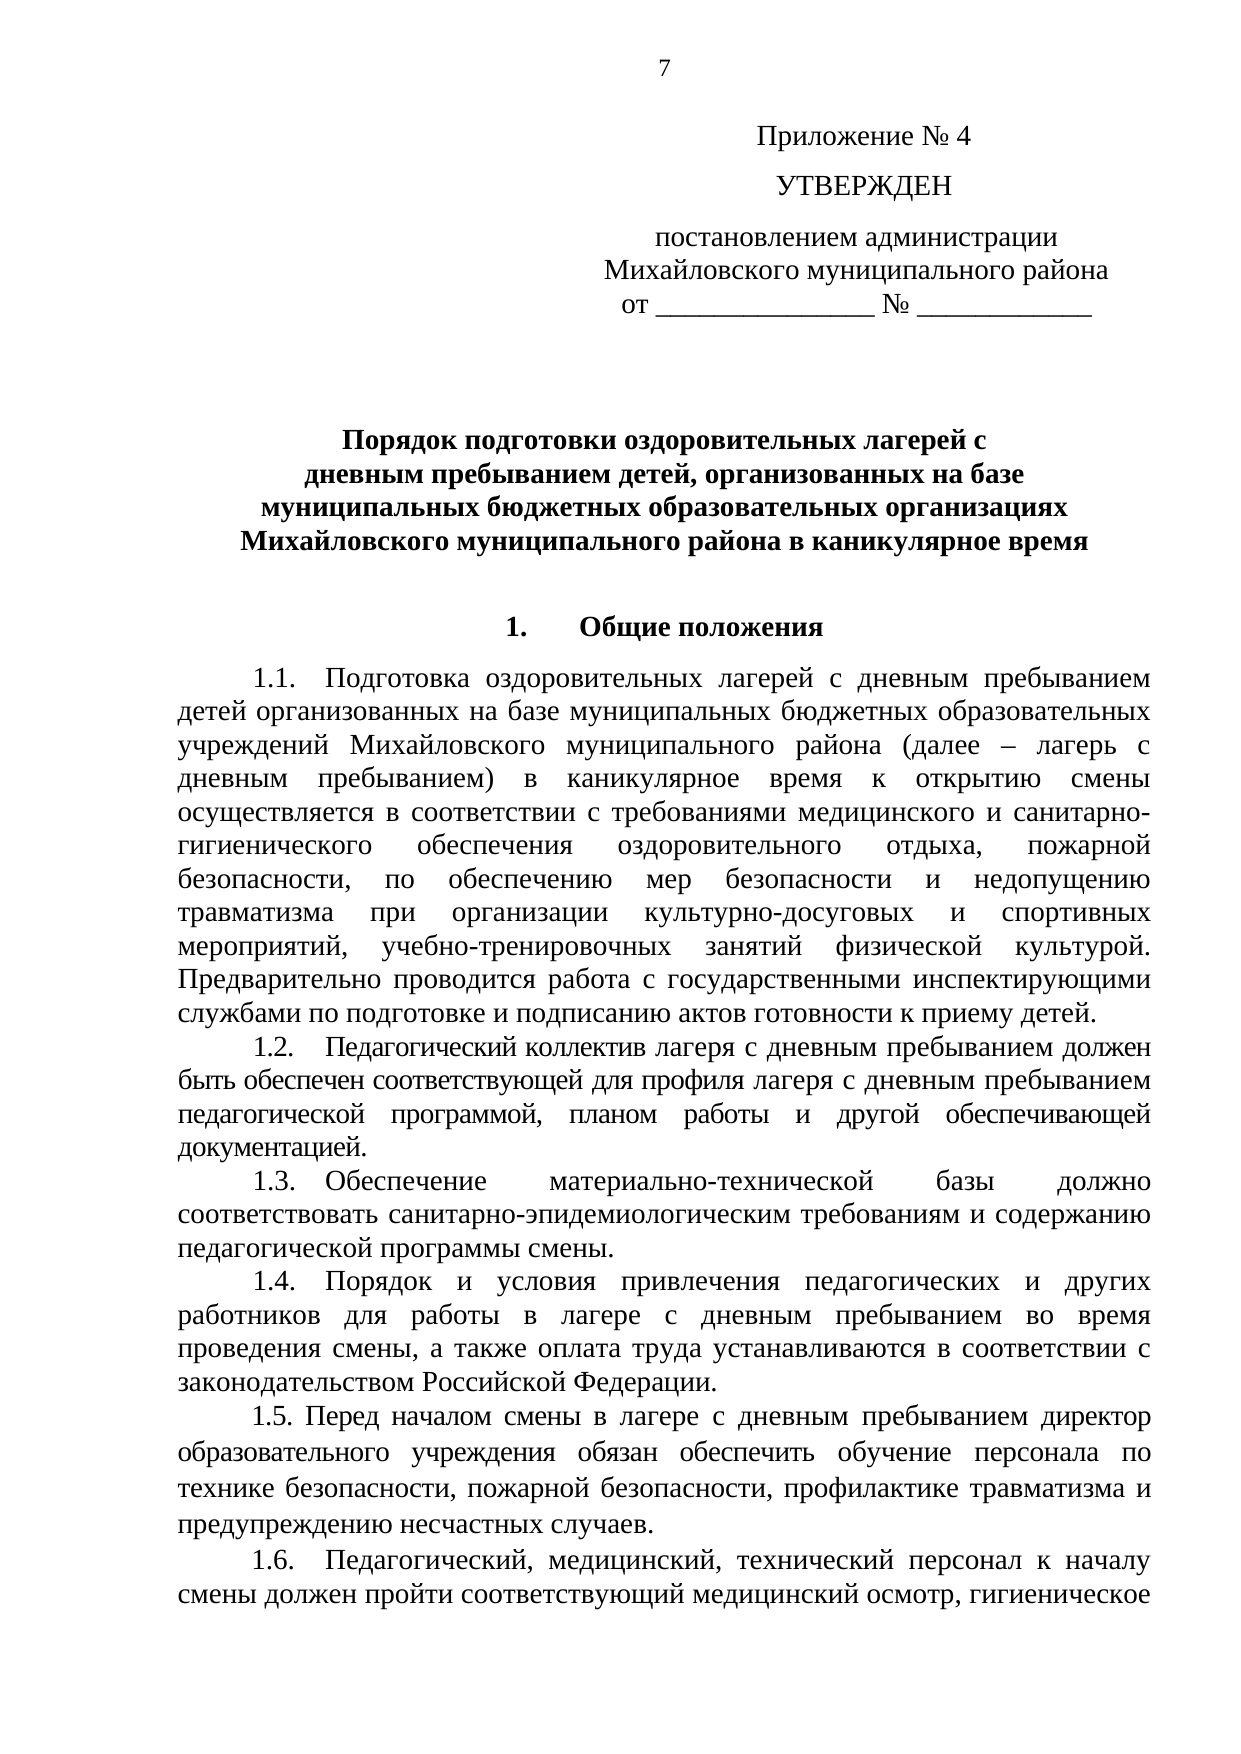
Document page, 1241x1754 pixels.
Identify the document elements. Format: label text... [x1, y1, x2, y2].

list Общие положения [177, 609, 1152, 643]
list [177, 1542, 1152, 1609]
text Михайловского муниципального района [561, 252, 1152, 286]
text постановлением администрации [561, 219, 1152, 252]
list Подготовка оздоровительных лагерей с дневным пребыванием детей организованных на базе муниципальных бюджетных образовательных учреждений Михайловского муниципального района (далее – лагерь с дневным пребыванием) в каникулярное время к открытию смены осуществляется в соответствии с требованиями медицинского и санитарно-гигиенического обеспечения оздоровительного отдыха, пожарной безопасности, по обеспечению мер безопасности и недопущению травматизма при организации культурно-досуговых и спортивных мероприятий, учебно-тренировочных занятий физической культурой. Предварительно проводится работа с государственными инспектирующими службами по подготовке и подписанию актов готовности к приему детей. [177, 660, 1152, 1029]
text УТВЕРЖДЕН [576, 168, 1152, 202]
list Педагогический коллектив лагеря с дневным пребыванием должен быть обеспечен соответствующей для профиля лагеря с дневным пребыванием педагогической программой, планом работы и другой обеспечивающей документацией. [178, 1029, 1152, 1163]
list Порядок и условия привлечения педагогических и других работников для работы в лагере с дневным пребыванием во время проведения смены, а также оплата труда устанавливаются в соответствии с законодательством Российской Федерации. [177, 1263, 1152, 1398]
text дневным пребыванием детей, организованных на базе [177, 456, 1152, 489]
text муниципальных бюджетных образовательных организациях [177, 489, 1152, 523]
text 1.5. Перед началом смены в лагере с дневным пребыванием директор образовательного учреждения обязан обеспечить обучение персонала по технике безопасности, пожарной безопасности, профилактике травматизма и предупреждению несчастных случаев. [177, 1398, 1152, 1540]
text Приложение № 4 [576, 118, 1152, 152]
list Обеспечение материально-технической базы должно соответствовать санитарно-эпидемиологическим требованиям и содержанию педагогической программы смены. [177, 1163, 1152, 1263]
text Порядок подготовки оздоровительных лагерей с [177, 422, 1152, 456]
text Михайловского муниципального района в каникулярное время [177, 523, 1152, 557]
text от _______________ № ____________ [561, 286, 1152, 319]
